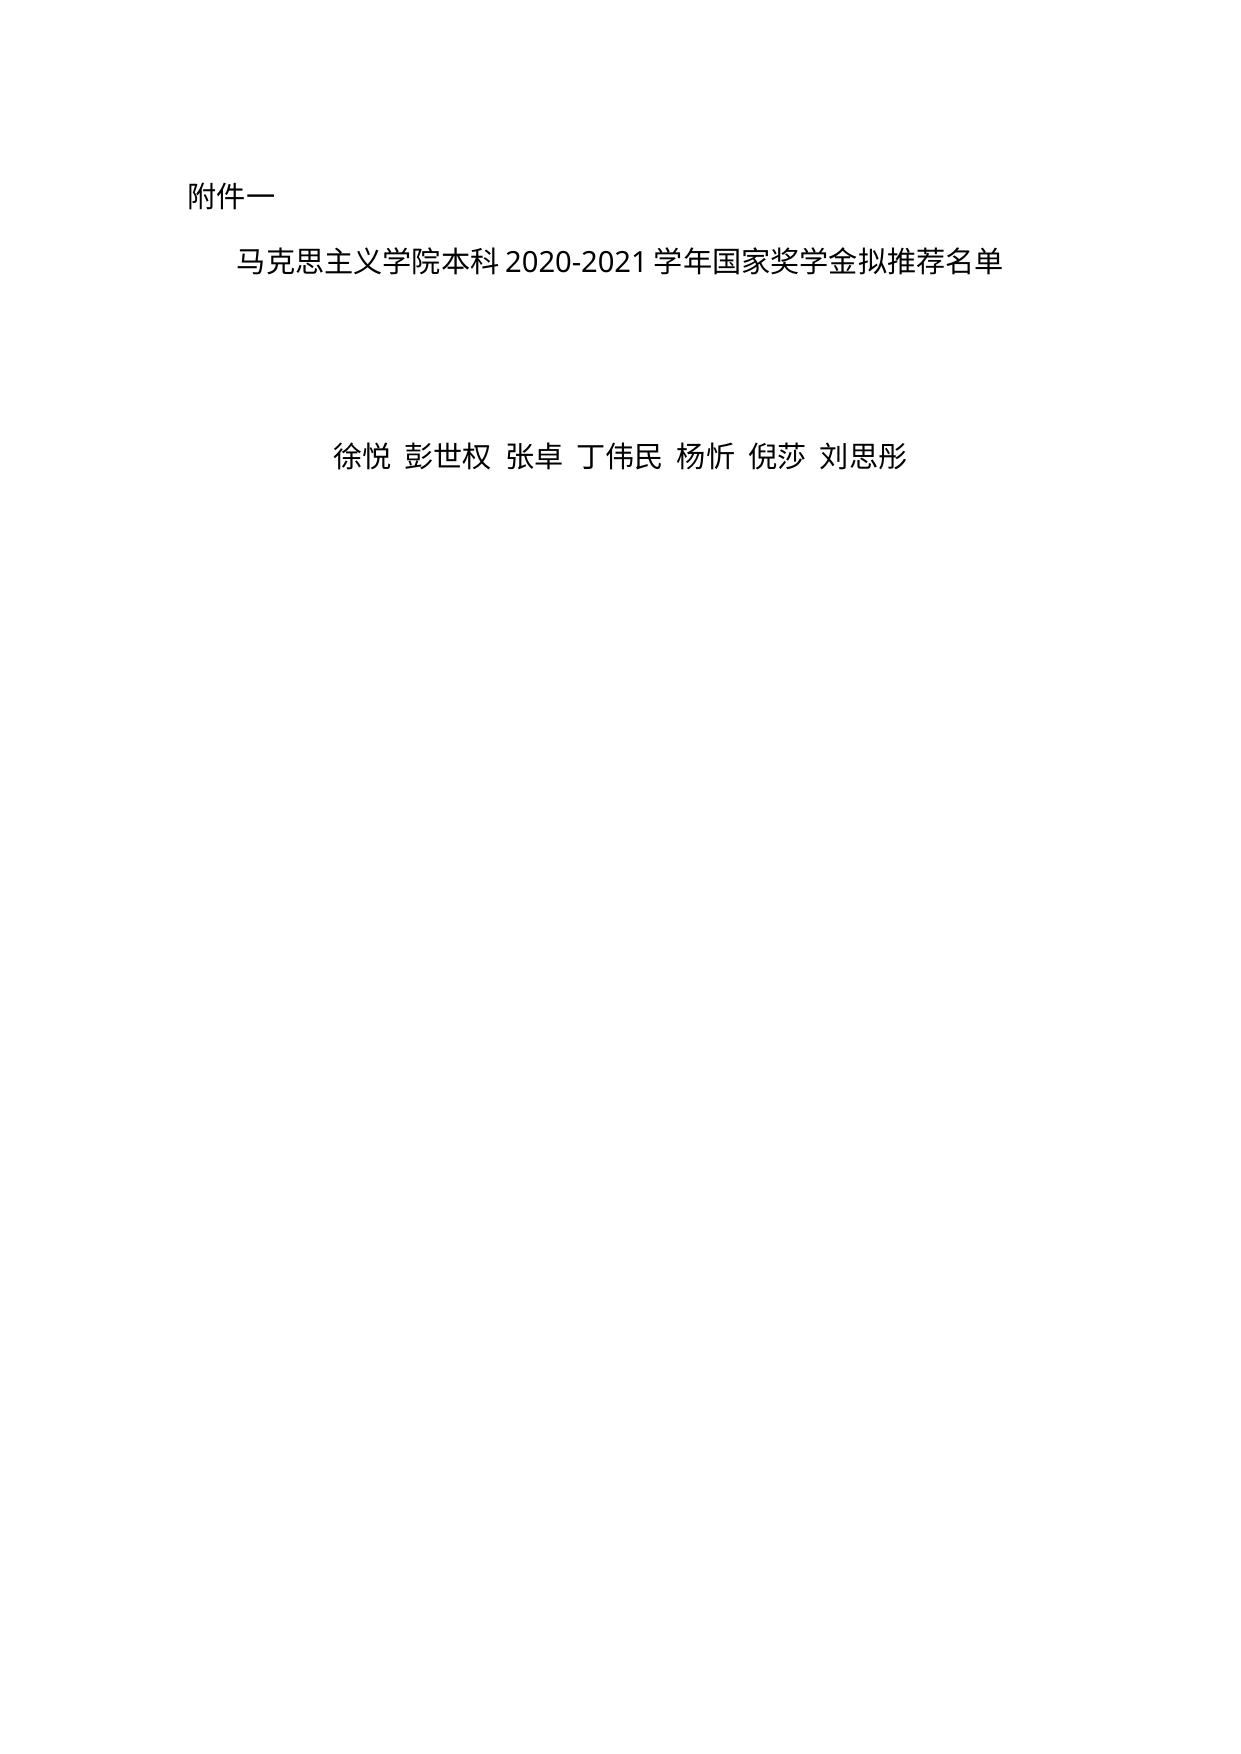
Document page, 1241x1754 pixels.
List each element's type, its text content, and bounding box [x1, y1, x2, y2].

text 徐悦 彭世权 张卓 丁伟民 杨忻 倪莎 刘思彤 [187, 422, 1053, 487]
text 附件一 [187, 162, 1053, 227]
text 马克思主义学院本科2020-2021学年国家奖学金拟推荐名单 [187, 227, 1053, 292]
